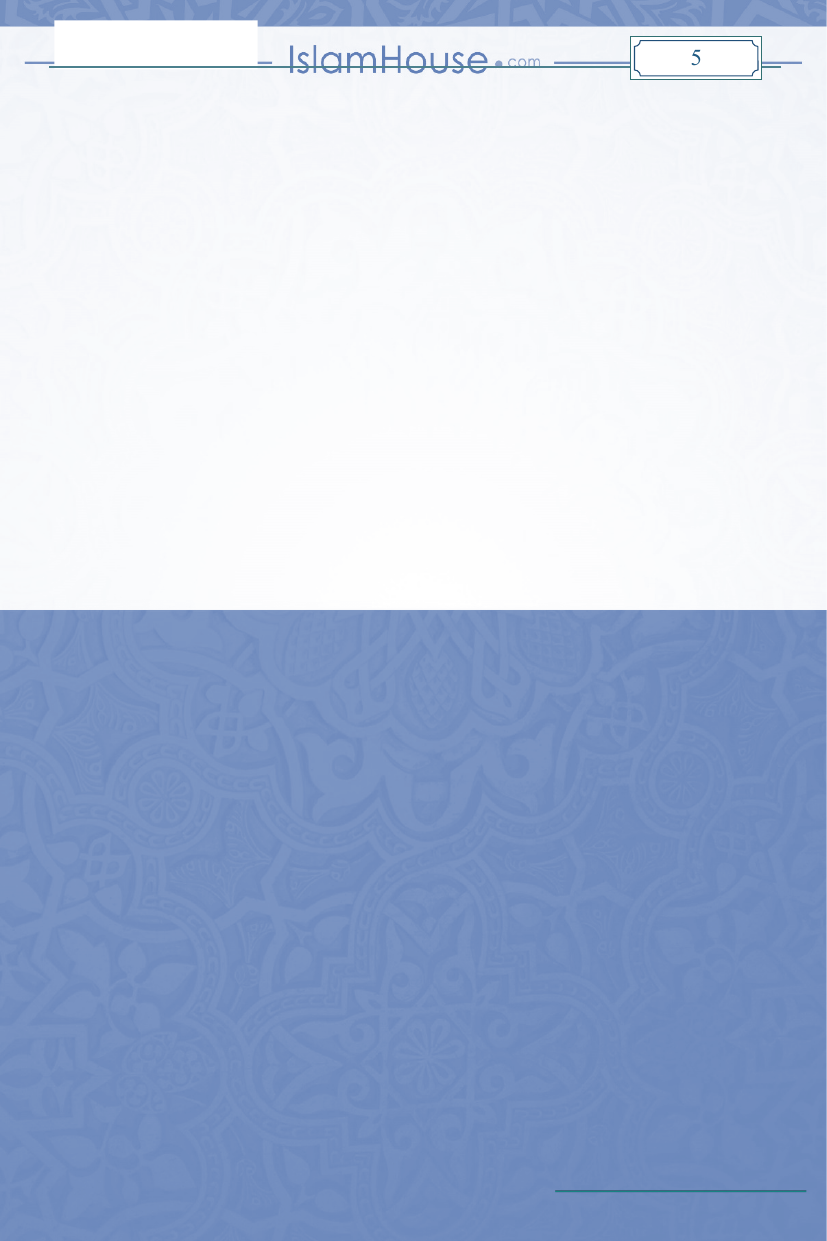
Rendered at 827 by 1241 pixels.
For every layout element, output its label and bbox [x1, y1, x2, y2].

picture [548, 1170, 807, 1208]
